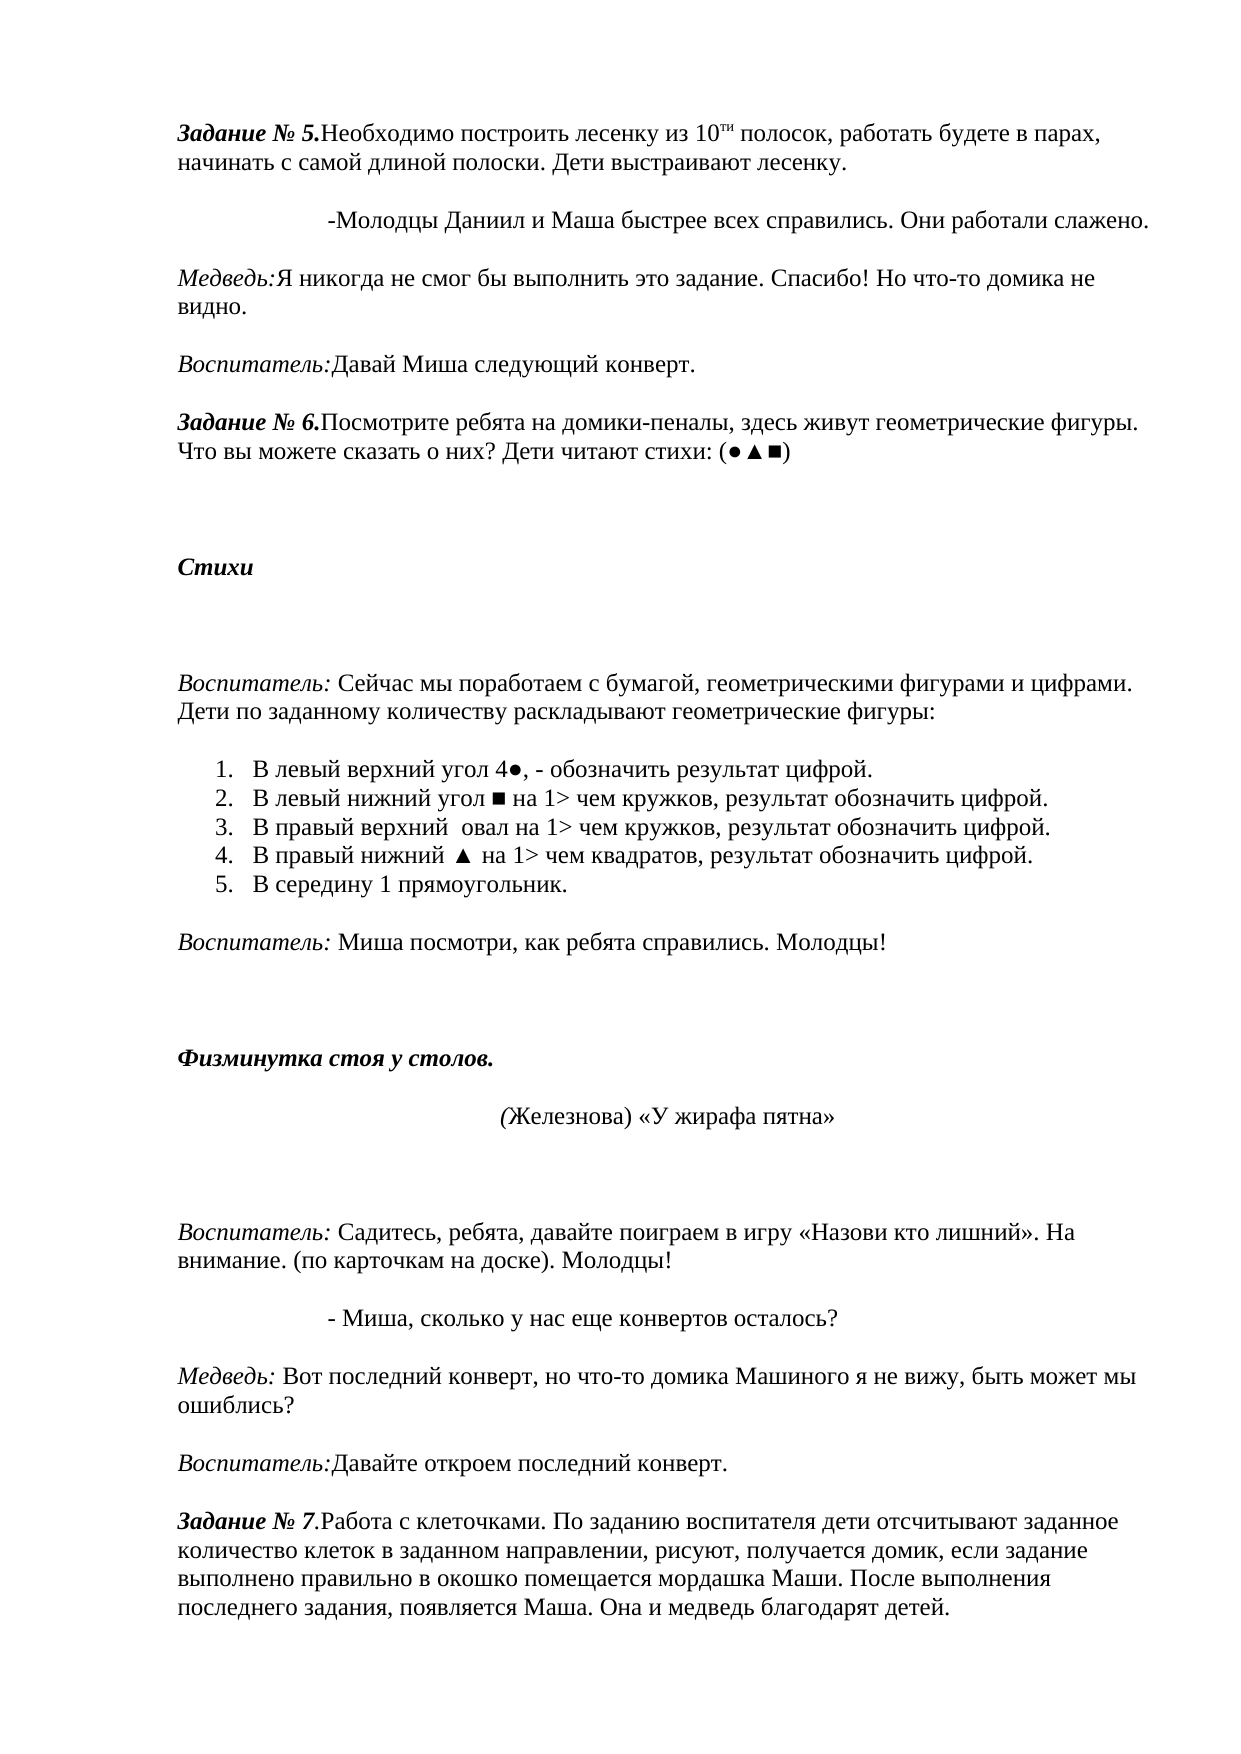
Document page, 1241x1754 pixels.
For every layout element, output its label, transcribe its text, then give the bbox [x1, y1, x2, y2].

text Воспитатель:Давай Миша следующий конверт. [177, 349, 1152, 378]
text (Железнова) «У жирафа пятна» [177, 1101, 1152, 1130]
text Физминутка стоя у столов. [177, 1043, 1152, 1072]
text Воспитатель:Давайте откроем последний конверт. [177, 1448, 1152, 1477]
list В правый нижний ▲ на 1> чем квадратов, результат обозначить цифрой. [215, 841, 1152, 869]
list В левый верхний угол 4●, - обозначить результат цифрой. [215, 754, 1152, 783]
list В середину 1 прямоугольник. [215, 869, 1152, 898]
text Воспитатель: Садитесь, ребята, давайте поиграем в игру «Назови кто лишний». На внимание. (по карточкам на доске). Молодцы! [177, 1217, 1152, 1274]
text Медведь: Вот последний конверт, но что-то домика Машиного я не вижу, быть может мы ошиблись? [177, 1361, 1152, 1419]
text -Молодцы Даниил и Маша быстрее всех справились. Они работали слажено. [177, 205, 1152, 233]
text Воспитатель: Сейчас мы поработаем с бумагой, геометрическими фигурами и цифрами. Дети по заданному количеству раскладывают геометрические фигуры: [177, 668, 1152, 725]
text Задание № 6.Посмотрите ребята на домики-пеналы, здесь живут геометрические фигуры. Что вы можете сказать о них? Дети читают стихи: (●▲■) [177, 407, 1152, 465]
text Медведь:Я никогда не смог бы выполнить это задание. Спасибо! Но что-то домика не видно. [177, 263, 1152, 320]
text Задание № 7.Работа с клеточками. По заданию воспитателя дети отсчитывают заданное количество клеток в заданном направлении, рисуют, получается домик, если задание выполнено правильно в окошко помещается мордашка Маши. После выполнения последнего задания, появляется Маша. Она и медведь благодарят детей. [177, 1506, 1152, 1621]
list В правый верхний овал на 1> чем кружков, результат обозначить цифрой. [215, 812, 1152, 841]
list В левый нижний угол ■ на 1> чем кружков, результат обозначить цифрой. [215, 783, 1152, 812]
text - Миша, сколько у нас еще конвертов осталось? [177, 1303, 1152, 1332]
text Стихи [177, 552, 1152, 581]
text Воспитатель: Миша посмотри, как ребята справились. Молодцы! [177, 927, 1152, 956]
text Задание № 5.Необходимо построить лесенку из 10ти полосок, работать будете в парах, начинать с самой длиной полоски. Дети выстраивают лесенку. [177, 118, 1152, 176]
